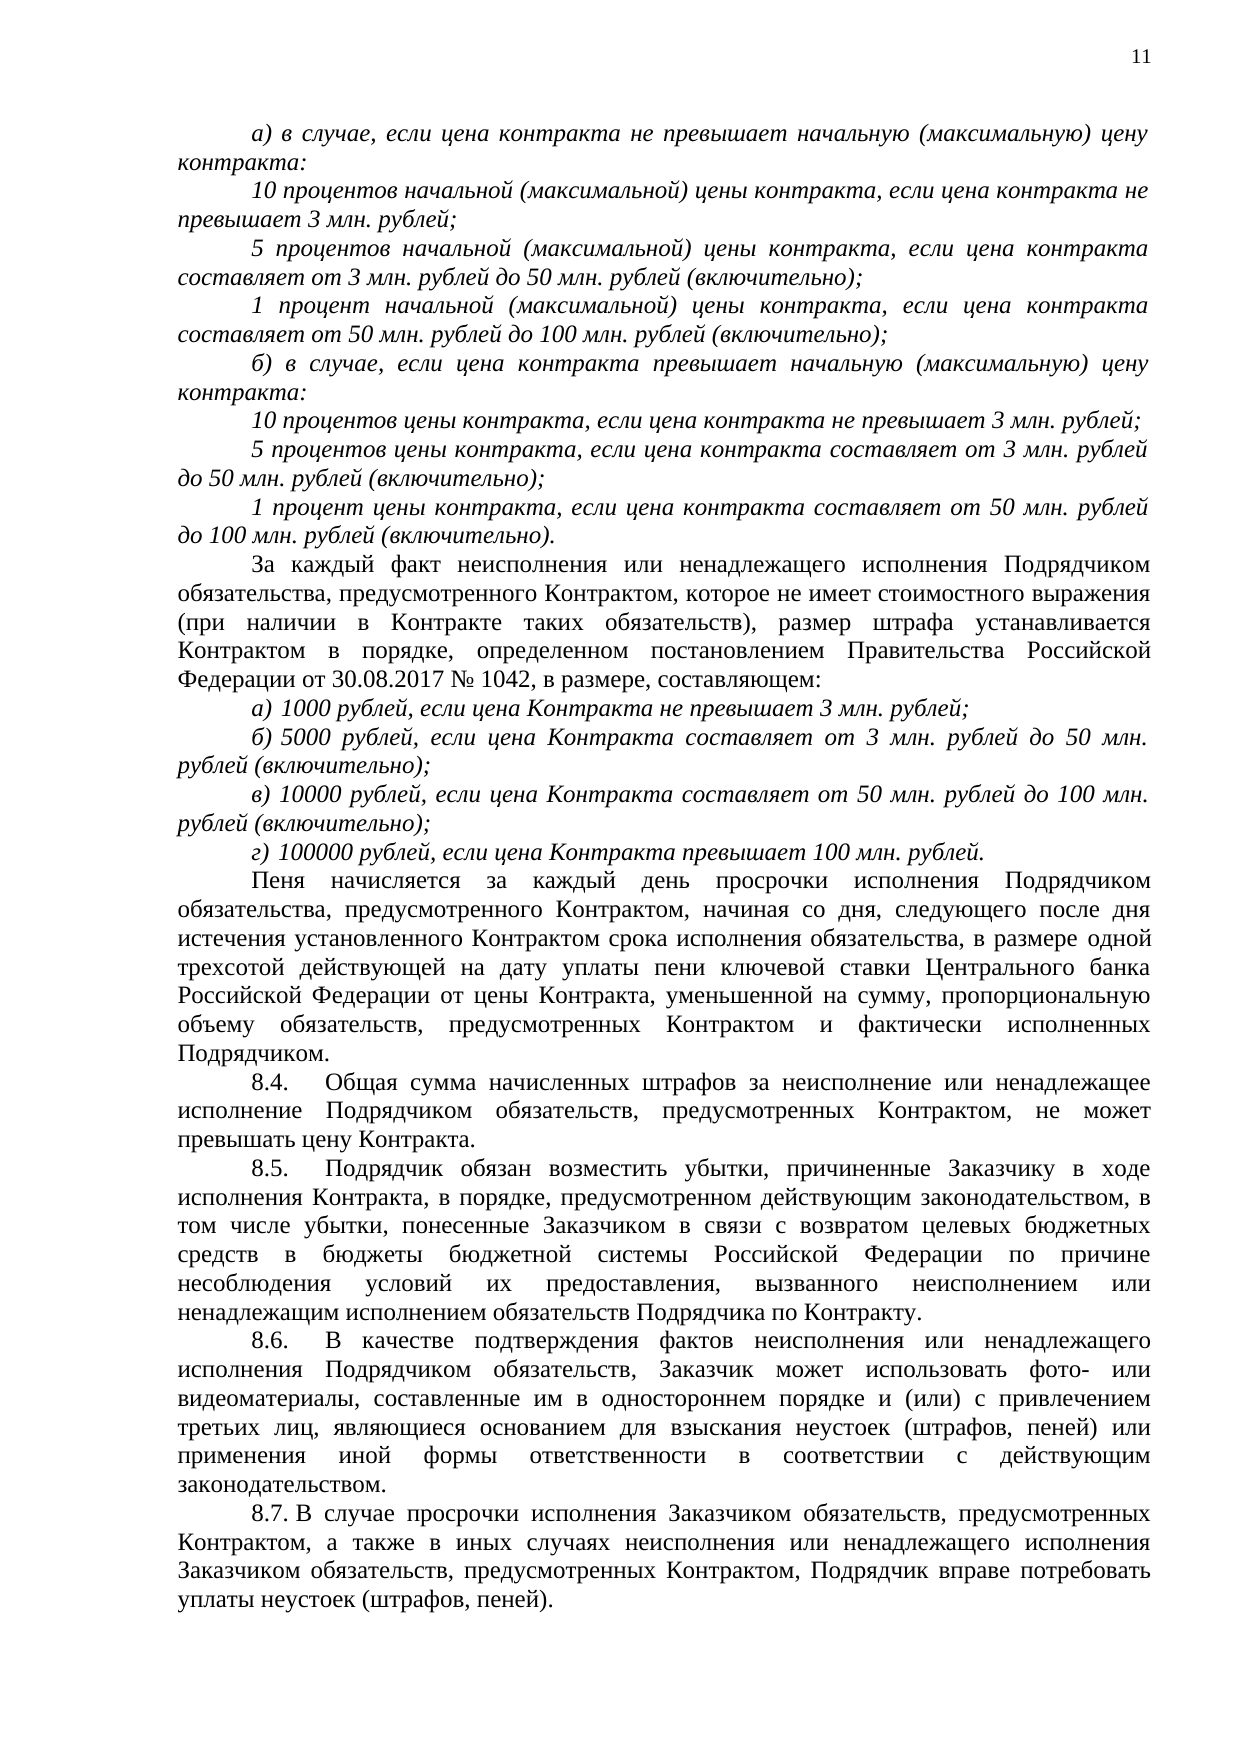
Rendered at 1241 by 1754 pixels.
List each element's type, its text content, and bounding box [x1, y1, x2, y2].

text г) 100000 рублей, если цена Контракта превышает 100 млн. рублей. [177, 837, 1152, 866]
text 1 процент начальной (максимальной) цены контракта, если цена контракта составляет от 50 млн. рублей до 100 млн. рублей (включительно); [177, 291, 1152, 348]
text а) в случае, если цена контракта не превышает начальную (максимальную) цену контракта: [177, 118, 1152, 176]
text 5 процентов начальной (максимальной) цены контракта, если цена контракта составляет от 3 млн. рублей до 50 млн. рублей (включительно); [177, 233, 1152, 291]
list Общая сумма начисленных штрафов за неисполнение или ненадлежащее исполнение Подрядчиком обязательств, предусмотренных Контрактом, не может превышать цену Контракта. [177, 1067, 1152, 1153]
text в) 10000 рублей, если цена Контракта составляет от 50 млн. рублей до 100 млн. рублей (включительно); [177, 779, 1152, 837]
text а) 1000 рублей, если цена Контракта не превышает 3 млн. рублей; [177, 693, 1152, 722]
text б) в случае, если цена контракта превышает начальную (максимальную) цену контракта: [177, 348, 1152, 406]
text За каждый факт неисполнения или ненадлежащего исполнения Подрядчиком обязательства, предусмотренного Контрактом, которое не имеет стоимостного выражения (при наличии в Контракте таких обязательств), размер штрафа устанавливается Контрактом в порядке, определенном постановлением Правительства Российской Федерации от 30.08.2017 № 1042, в размере, составляющем: [177, 549, 1152, 693]
text Пеня начисляется за каждый день просрочки исполнения Подрядчиком обязательства, предусмотренного Контрактом, начиная со дня, следующего после дня истечения установленного Контрактом срока исполнения обязательства, в размере одной трехсотой действующей на дату уплаты пени ключевой ставки Центрального банка Российской Федерации от цены Контракта, уменьшенной на сумму, пропорциональную объему обязательств, предусмотренных Контрактом и фактически исполненных Подрядчиком. [177, 866, 1152, 1067]
list В качестве подтверждения фактов неисполнения или ненадлежащего исполнения Подрядчиком обязательств, Заказчик может использовать фото- или видеоматериалы, составленные им в одностороннем порядке и (или) с привлечением третьих лиц, являющиеся основанием для взыскания неустоек (штрафов, пеней) или применения иной формы ответственности в соответствии с действующим законодательством. [177, 1326, 1152, 1498]
text 1 процент цены контракта, если цена контракта составляет от 50 млн. рублей до 100 млн. рублей (включительно). [177, 492, 1152, 549]
text 10 процентов цены контракта, если цена контракта не превышает 3 млн. рублей; [177, 406, 1152, 434]
list В случае просрочки исполнения Заказчиком обязательств, предусмотренных Контрактом, а также в иных случаях неисполнения или ненадлежащего исполнения Заказчиком обязательств, предусмотренных Контрактом, Подрядчик вправе потребовать уплаты неустоек (штрафов, пеней). [177, 1498, 1152, 1613]
list Подрядчик обязан возместить убытки, причиненные Заказчику в ходе исполнения Контракта, в порядке, предусмотренном действующим законодательством, в том числе убытки, понесенные Заказчиком в связи с возвратом целевых бюджетных средств в бюджеты бюджетной системы Российской Федерации по причине несоблюдения условий их предоставления, вызванного неисполнением или ненадлежащим исполнением обязательств Подрядчика по Контракту. [177, 1153, 1152, 1326]
text 5 процентов цены контракта, если цена контракта составляет от 3 млн. рублей до 50 млн. рублей (включительно); [177, 434, 1152, 492]
text б) 5000 рублей, если цена Контракта составляет от 3 млн. рублей до 50 млн. рублей (включительно); [177, 722, 1152, 779]
text 10 процентов начальной (максимальной) цены контракта, если цена контракта не превышает 3 млн. рублей; [177, 176, 1152, 233]
